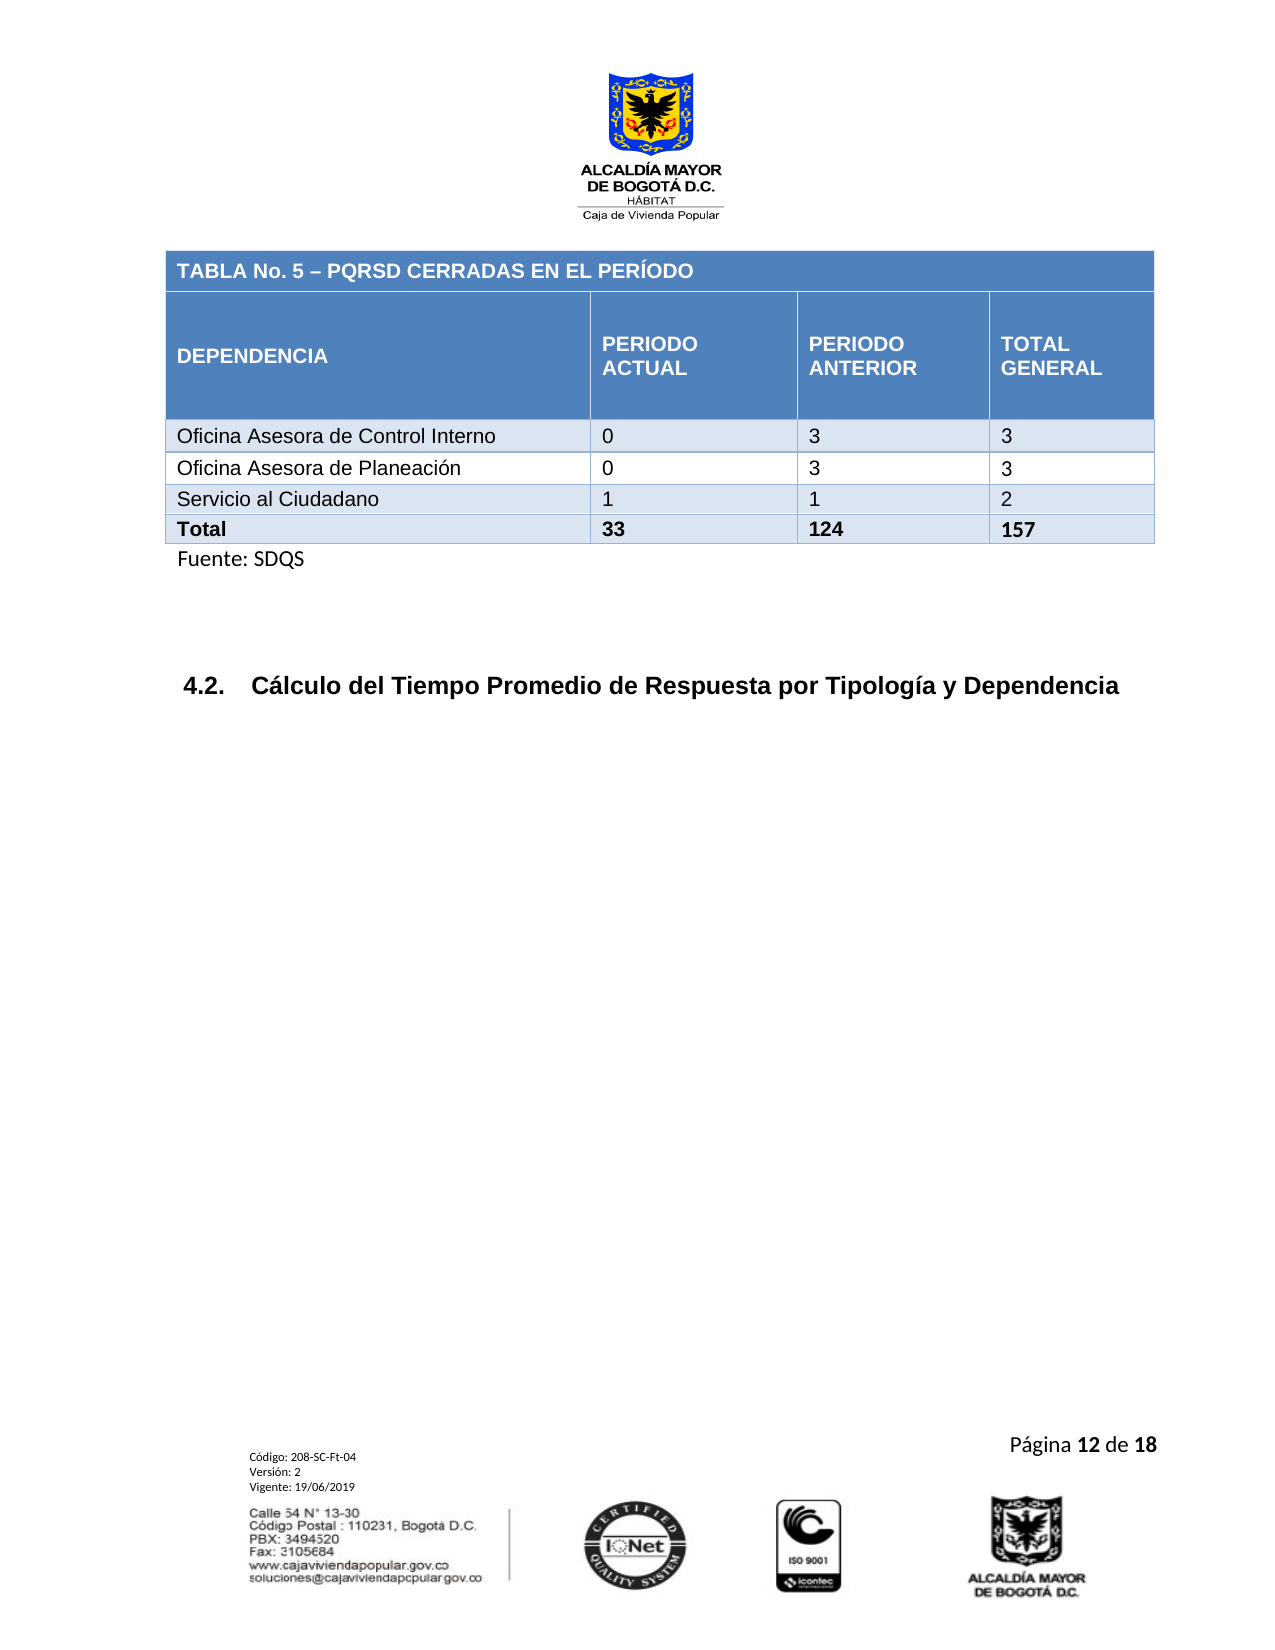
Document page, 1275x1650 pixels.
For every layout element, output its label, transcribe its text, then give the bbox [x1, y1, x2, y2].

table_cell 3 [798, 453, 989, 484]
table_cell 1 [591, 485, 797, 513]
table_cell 33 [591, 515, 797, 543]
table_cell DEPENDENCIA [166, 292, 590, 419]
table_cell 3 [798, 420, 989, 451]
table_cell 3 [990, 453, 1154, 484]
table_cell 124 [798, 515, 989, 543]
table_cell Servicio al Ciudadano [166, 485, 590, 513]
table_cell 0 [591, 420, 797, 451]
table_cell 3 [990, 420, 1154, 451]
subtitle Cálculo del Tiempo Promedio de Respuesta por Tipología y Dependencia [183, 671, 1157, 700]
table_cell 2 [990, 485, 1154, 513]
table_cell PERIODO ANTERIOR [798, 292, 989, 419]
picture [577, 73, 724, 221]
picture [175, 1436, 1152, 1611]
table_cell 157 [990, 515, 1154, 543]
table_cell PERIODO ACTUAL [591, 292, 797, 419]
table_cell 1 [798, 485, 989, 513]
text Fuente: SDQS [177, 544, 1157, 572]
table_cell TOTAL GENERAL [990, 292, 1154, 419]
table_header TABLA No. 5 – PQRSD CERRADAS EN EL PERÍODO [166, 251, 1154, 291]
table_cell Oficina Asesora de Planeación [166, 453, 590, 484]
table_cell Total [166, 515, 590, 543]
table_cell Oficina Asesora de Control Interno [166, 420, 590, 451]
table_cell 0 [591, 453, 797, 484]
